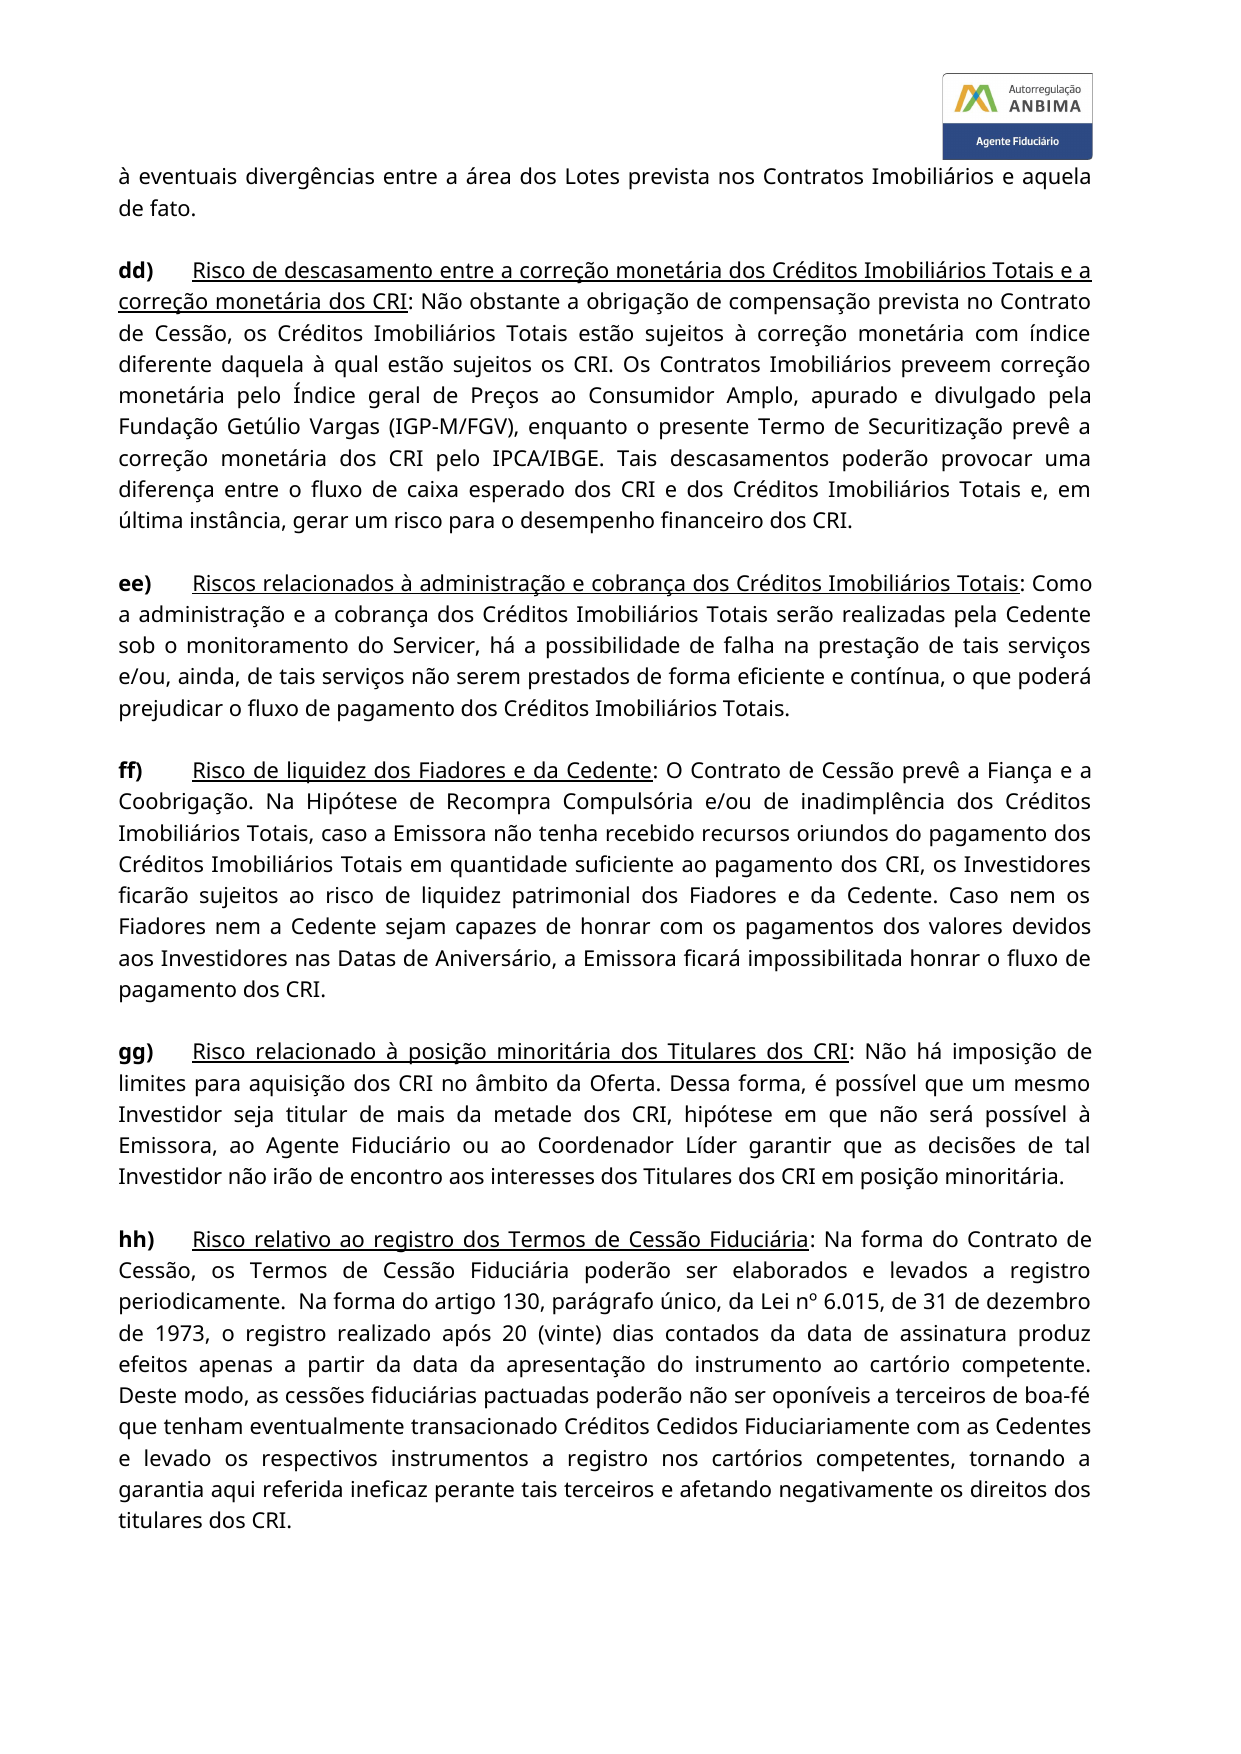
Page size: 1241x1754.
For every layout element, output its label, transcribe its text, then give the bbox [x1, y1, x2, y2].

list Risco de liquidez dos Fiadores e da Cedente: O Contrato de Cessão prevê a Fiança e a Coobrigação. Na Hipótese de Recompra Compulsória e/ou de inadimplência dos Créditos Imobiliários Totais, caso a Emissora não tenha recebido recursos oriundos do pagamento dos Créditos Imobiliários Totais em quantidade suficiente ao pagamento dos CRI, os Investidores ficarão sujeitos ao risco de liquidez patrimonial dos Fiadores e da Cedente. Caso nem os Fiadores nem a Cedente sejam capazes de honrar com os pagamentos dos valores devidos aos Investidores nas Datas de Aniversário, a Emissora ficará impossibilitada honrar o fluxo de pagamento dos CRI. [118, 753, 1092, 1003]
list Risco relacionado à posição minoritária dos Titulares dos CRI: Não há imposição de limites para aquisição dos CRI no âmbito da Oferta. Dessa forma, é possível que um mesmo Investidor seja titular de mais da metade dos CRI, hipótese em que não será possível à Emissora, ao Agente Fiduciário ou ao Coordenador Líder garantir que as decisões de tal Investidor não irão de encontro aos interesses dos Titulares dos CRI em posição minoritária. [118, 1035, 1092, 1191]
picture [942, 73, 1093, 160]
list Risco relativo ao registro dos Termos de Cessão Fiduciária: Na forma do Contrato de Cessão, os Termos de Cessão Fiduciária poderão ser elaborados e levados a registro periodicamente. Na forma do artigo 130, parágrafo único, da Lei nº 6.015, de 31 de dezembro de 1973, o registro realizado após 20 (vinte) dias contados da data de assinatura produz efeitos apenas a partir da data da apresentação do instrumento ao cartório competente. Deste modo, as cessões fiduciárias pactuadas poderão não ser oponíveis a terceiros de boa-fé que tenham eventualmente transacionado Créditos Cedidos Fiduciariamente com as Cedentes e levado os respectivos instrumentos a registro nos cartórios competentes, tornando a garantia aqui referida ineficaz perante tais terceiros e afetando negativamente os direitos dos titulares dos CRI. [118, 1222, 1092, 1535]
list Risco de descasamento entre a correção monetária dos Créditos Imobiliários Totais e a correção monetária dos CRI: Não obstante a obrigação de compensação prevista no Contrato de Cessão, os Créditos Imobiliários Totais estão sujeitos à correção monetária com índice diferente daquela à qual estão sujeitos os CRI. Os Contratos Imobiliários preveem correção monetária pelo Índice geral de Preços ao Consumidor Amplo, apurado e divulgado pela Fundação Getúlio Vargas (IGP-M/FGV), enquanto o presente Termo de Securitização prevê a correção monetária dos CRI pelo IPCA/IBGE. Tais descasamentos poderão provocar uma diferença entre o fluxo de caixa esperado dos CRI e dos Créditos Imobiliários Totais e, em última instância, gerar um risco para o desempenho financeiro dos CRI. [118, 253, 1092, 535]
list Riscos relacionados à administração e cobrança dos Créditos Imobiliários Totais: Como a administração e a cobrança dos Créditos Imobiliários Totais serão realizadas pela Cedente sob o monitoramento do Servicer, há a possibilidade de falha na prestação de tais serviços e/ou, ainda, de tais serviços não serem prestados de forma eficiente e contínua, o que poderá prejudicar o fluxo de pagamento dos Créditos Imobiliários Totais. [118, 566, 1092, 722]
